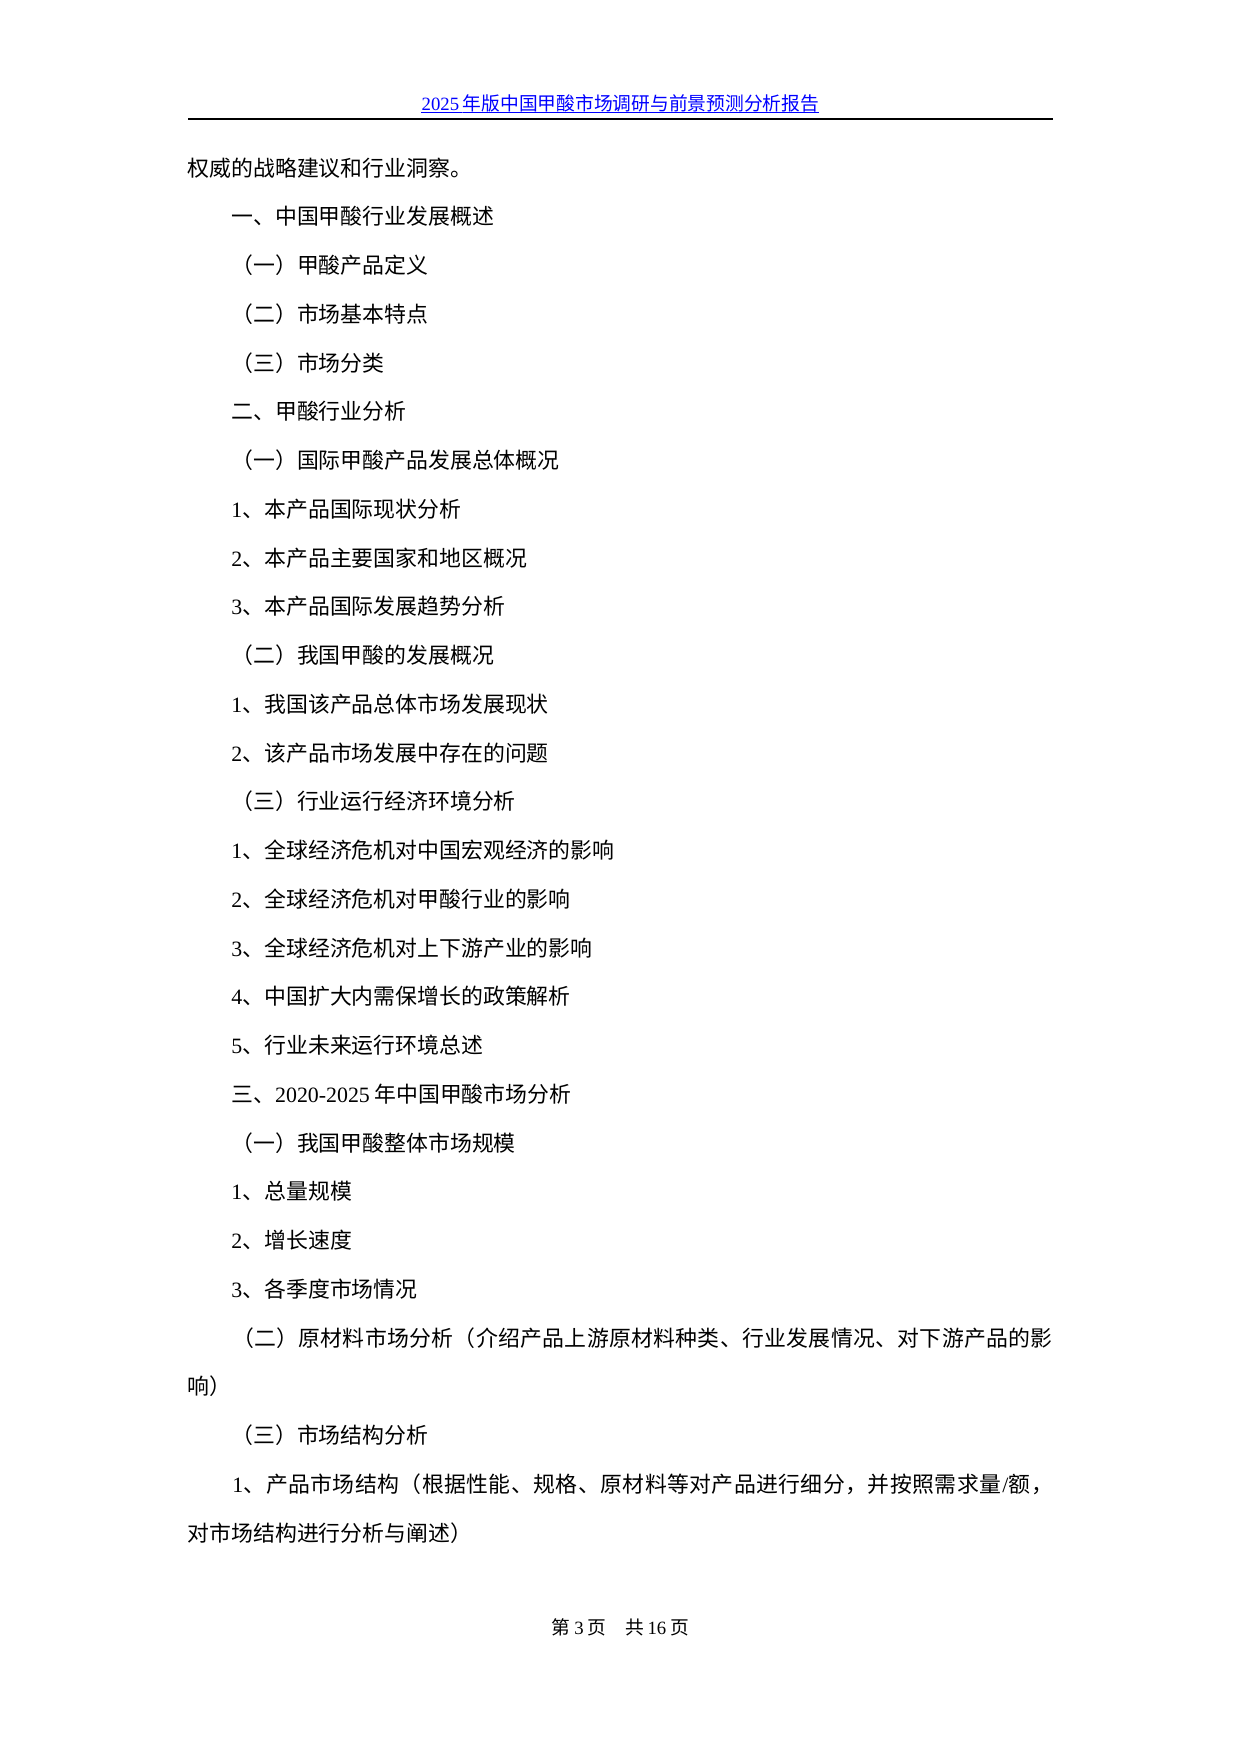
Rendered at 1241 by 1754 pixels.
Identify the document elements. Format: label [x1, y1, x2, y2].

text [187, 150, 1053, 1548]
